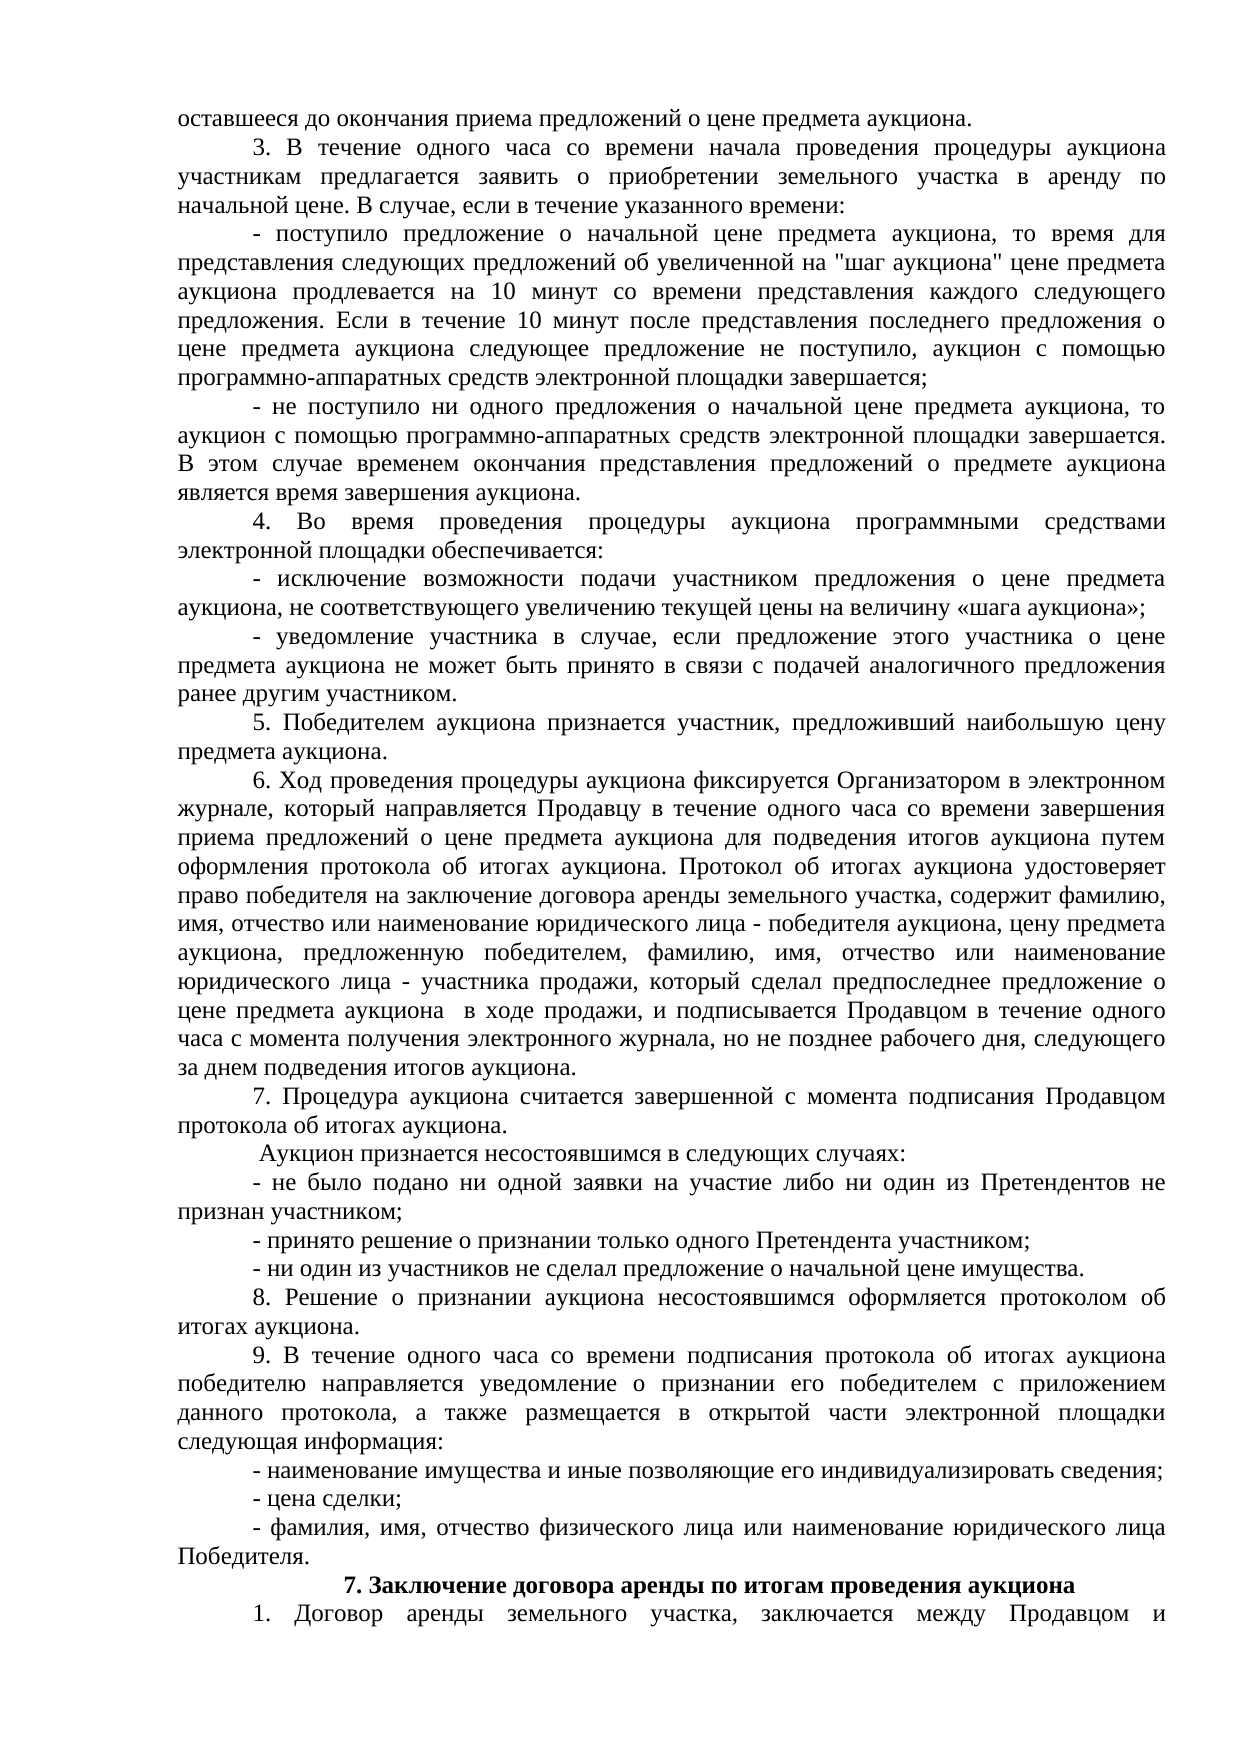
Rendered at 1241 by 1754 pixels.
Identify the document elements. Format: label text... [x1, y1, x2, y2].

text - исключение возможности подачи участником предложения о цене предмета аукциона, не соответствующего увеличению текущей цены на величину «шага аукциона»; [177, 563, 1167, 621]
text 4. Во время проведения процедуры аукциона программными средствами электронной площадки обеспечивается: [177, 506, 1167, 563]
text - цена сделки; [177, 1483, 1167, 1512]
text 6. Ход проведения процедуры аукциона фиксируется Организатором в электронном журнале, который направляется Продавцу в течение одного часа со времени завершения приема предложений о цене предмета аукциона для подведения итогов аукциона путем оформления протокола об итогах аукциона. Протокол об итогах аукциона удостоверяет право победителя на заключение договора аренды земельного участка, содержит фамилию, имя, отчество или наименование юридического лица - победителя аукциона, цену предмета аукциона, предложенную победителем, фамилию, имя, отчество или наименование юридического лица - участника продажи, который сделал предпоследнее предложение о цене предмета аукциона в ходе продажи, и подписывается Продавцом в течение одного часа с момента получения электронного журнала, но не позднее рабочего дня, следующего за днем подведения итогов аукциона. [177, 765, 1167, 1081]
text 7. Заключение договора аренды по итогам проведения аукциона [177, 1570, 1167, 1598]
text - фамилия, имя, отчество физического лица или наименование юридического лица Победителя. [177, 1512, 1167, 1570]
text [177, 1598, 1167, 1627]
text 5. Победителем аукциона признается участник, предложивший наибольшую цену предмета аукциона. [177, 707, 1167, 765]
text - не поступило ни одного предложения о начальной цене предмета аукциона, то аукцион с помощью программно-аппаратных средств электронной площадки завершается. В этом случае временем окончания представления предложений о предмете аукциона является время завершения аукциона. [177, 391, 1167, 506]
text - уведомление участника в случае, если предложение этого участника о цене предмета аукциона не может быть принято в связи с подачей аналогичного предложения ранее другим участником. [177, 621, 1167, 707]
text - ни один из участников не сделал предложение о начальной цене имущества. [177, 1253, 1167, 1282]
text - принято решение о признании только одного Претендента участником; [177, 1225, 1167, 1253]
text 8. Решение о признании аукциона несостоявшимся оформляется протоколом об итогах аукциона. [177, 1282, 1167, 1340]
text 9. В течение одного часа со времени подписания протокола об итогах аукциона победителю направляется уведомление о признании его победителем с приложением данного протокола, а также размещается в открытой части электронной площадки следующая информация: [177, 1340, 1167, 1455]
text 7. Процедура аукциона считается завершенной с момента подписания Продавцом протокола об итогах аукциона. [177, 1081, 1167, 1138]
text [177, 103, 1167, 132]
text - наименование имущества и иные позволяющие его индивидуализировать сведения; [177, 1455, 1167, 1483]
text Аукцион признается несостоявшимся в следующих случаях: [177, 1138, 1167, 1167]
text - поступило предложение о начальной цене предмета аукциона, то время для представления следующих предложений об увеличенной на "шаг аукциона" цене предмета аукциона продлевается на 10 минут со времени представления каждого следующего предложения. Если в течение 10 минут после представления последнего предложения о цене предмета аукциона следующее предложение не поступило, аукцион с помощью программно-аппаратных средств электронной площадки завершается; [177, 218, 1167, 391]
text 3. В течение одного часа со времени начала проведения процедуры аукциона участникам предлагается заявить о приобретении земельного участка в аренду по начальной цене. В случае, если в течение указанного времени: [177, 132, 1167, 218]
text - не было подано ни одной заявки на участие либо ни один из Претендентов не признан участником; [177, 1167, 1167, 1225]
